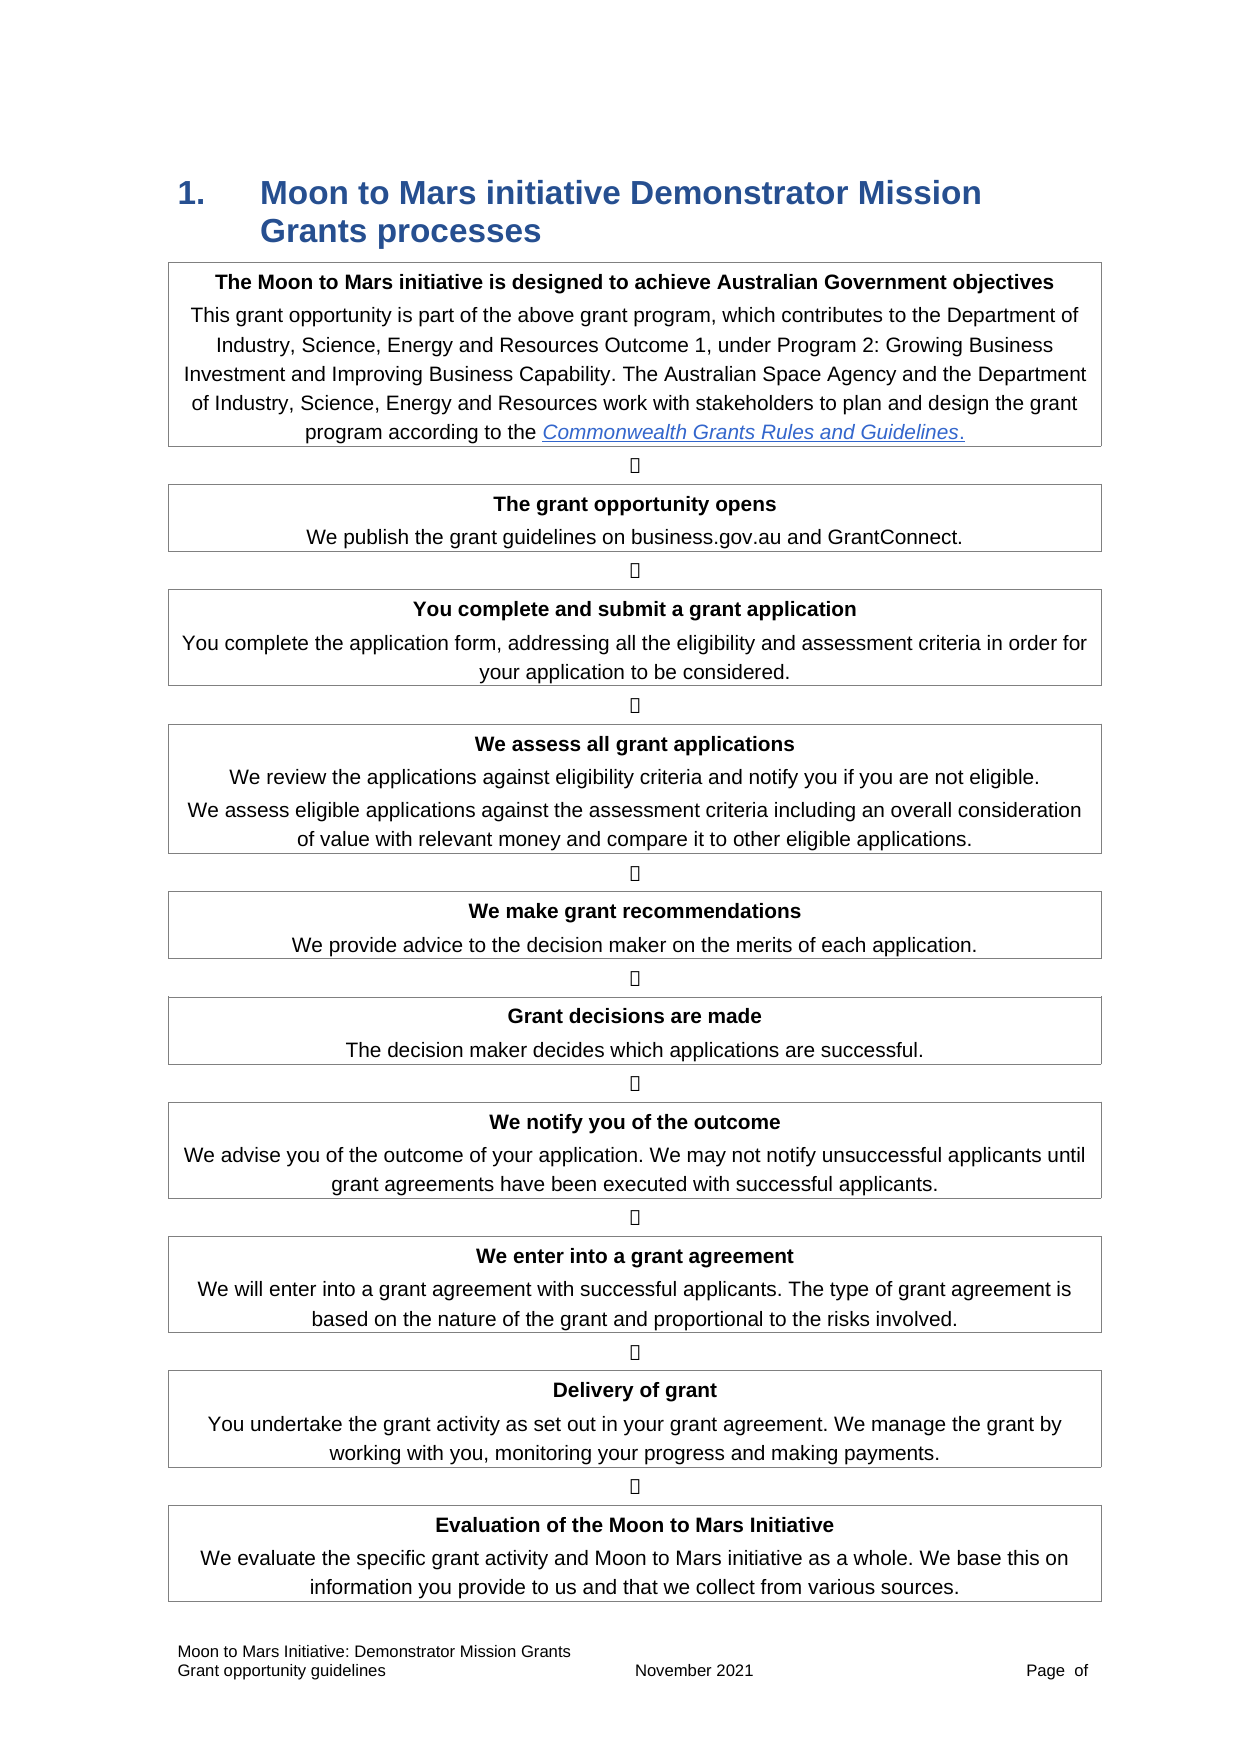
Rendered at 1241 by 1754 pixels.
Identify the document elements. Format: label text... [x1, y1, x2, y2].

text Delivery of grant [169, 1371, 1101, 1402]
text We publish the grant guidelines on business.gov.au and GrantConnect. [169, 517, 1101, 551]
text We assess all grant applications [169, 725, 1101, 755]
text We notify you of the outcome [169, 1103, 1101, 1133]
text  [177, 556, 1092, 585]
text You complete and submit a grant application [169, 590, 1101, 621]
text We evaluate the specific grant activity and Moon to Mars initiative as a whole. We base this on information you provide to us and that we collect from various sources. [169, 1538, 1101, 1601]
text  [177, 1203, 1092, 1232]
text  [177, 963, 1092, 992]
text  [177, 1337, 1092, 1366]
text You undertake the grant activity as set out in your grant agreement. We manage the grant by working with you, monitoring your progress and making payments. [169, 1404, 1101, 1467]
text  [177, 1068, 1092, 1097]
text We review the applications against eligibility criteria and notify you if you are not eligible. [169, 757, 1101, 789]
text  [177, 451, 1092, 480]
text The grant opportunity opens [169, 485, 1101, 516]
text You complete the application form, addressing all the eligibility and assessment criteria in order for your application to be considered. [169, 622, 1101, 685]
text We provide advice to the decision maker on the merits of each application. [169, 924, 1101, 958]
subtitle Moon to Mars initiative Demonstrator Mission Grants processes [177, 173, 1092, 249]
text Evaluation of the Moon to Mars Initiative [169, 1506, 1101, 1537]
text We assess eligible applications against the assessment criteria including an overall consideration of value with relevant money and compare it to other eligible applications. [169, 790, 1101, 853]
text  [177, 858, 1092, 887]
text  [177, 690, 1092, 719]
text  [177, 1471, 1092, 1501]
text Grant decisions are made [169, 998, 1101, 1028]
text We will enter into a grant agreement with successful applicants. The type of grant agreement is based on the nature of the grant and proportional to the risks involved. [169, 1269, 1101, 1332]
text The Moon to Mars initiative is designed to achieve Australian Government objectives [169, 263, 1101, 294]
text We make grant recommendations [169, 892, 1101, 923]
text We advise you of the outcome of your application. We may not notify unsuccessful applicants until grant agreements have been executed with successful applicants. [169, 1135, 1101, 1198]
text This grant opportunity is part of the above grant program, which contributes to the Department of Industry, Science, Energy and Resources Outcome 1, under Program 2: Growing Business Investment and Improving Business Capability. The Australian Space Agency and the Department of Industry, Science, Energy and Resources work with stakeholders to plan and design the grant program according to the Commonwealth Grants Rules and Guidelines. [169, 295, 1101, 446]
text The decision maker decides which applications are successful. [169, 1030, 1101, 1064]
text We enter into a grant agreement [169, 1237, 1101, 1268]
